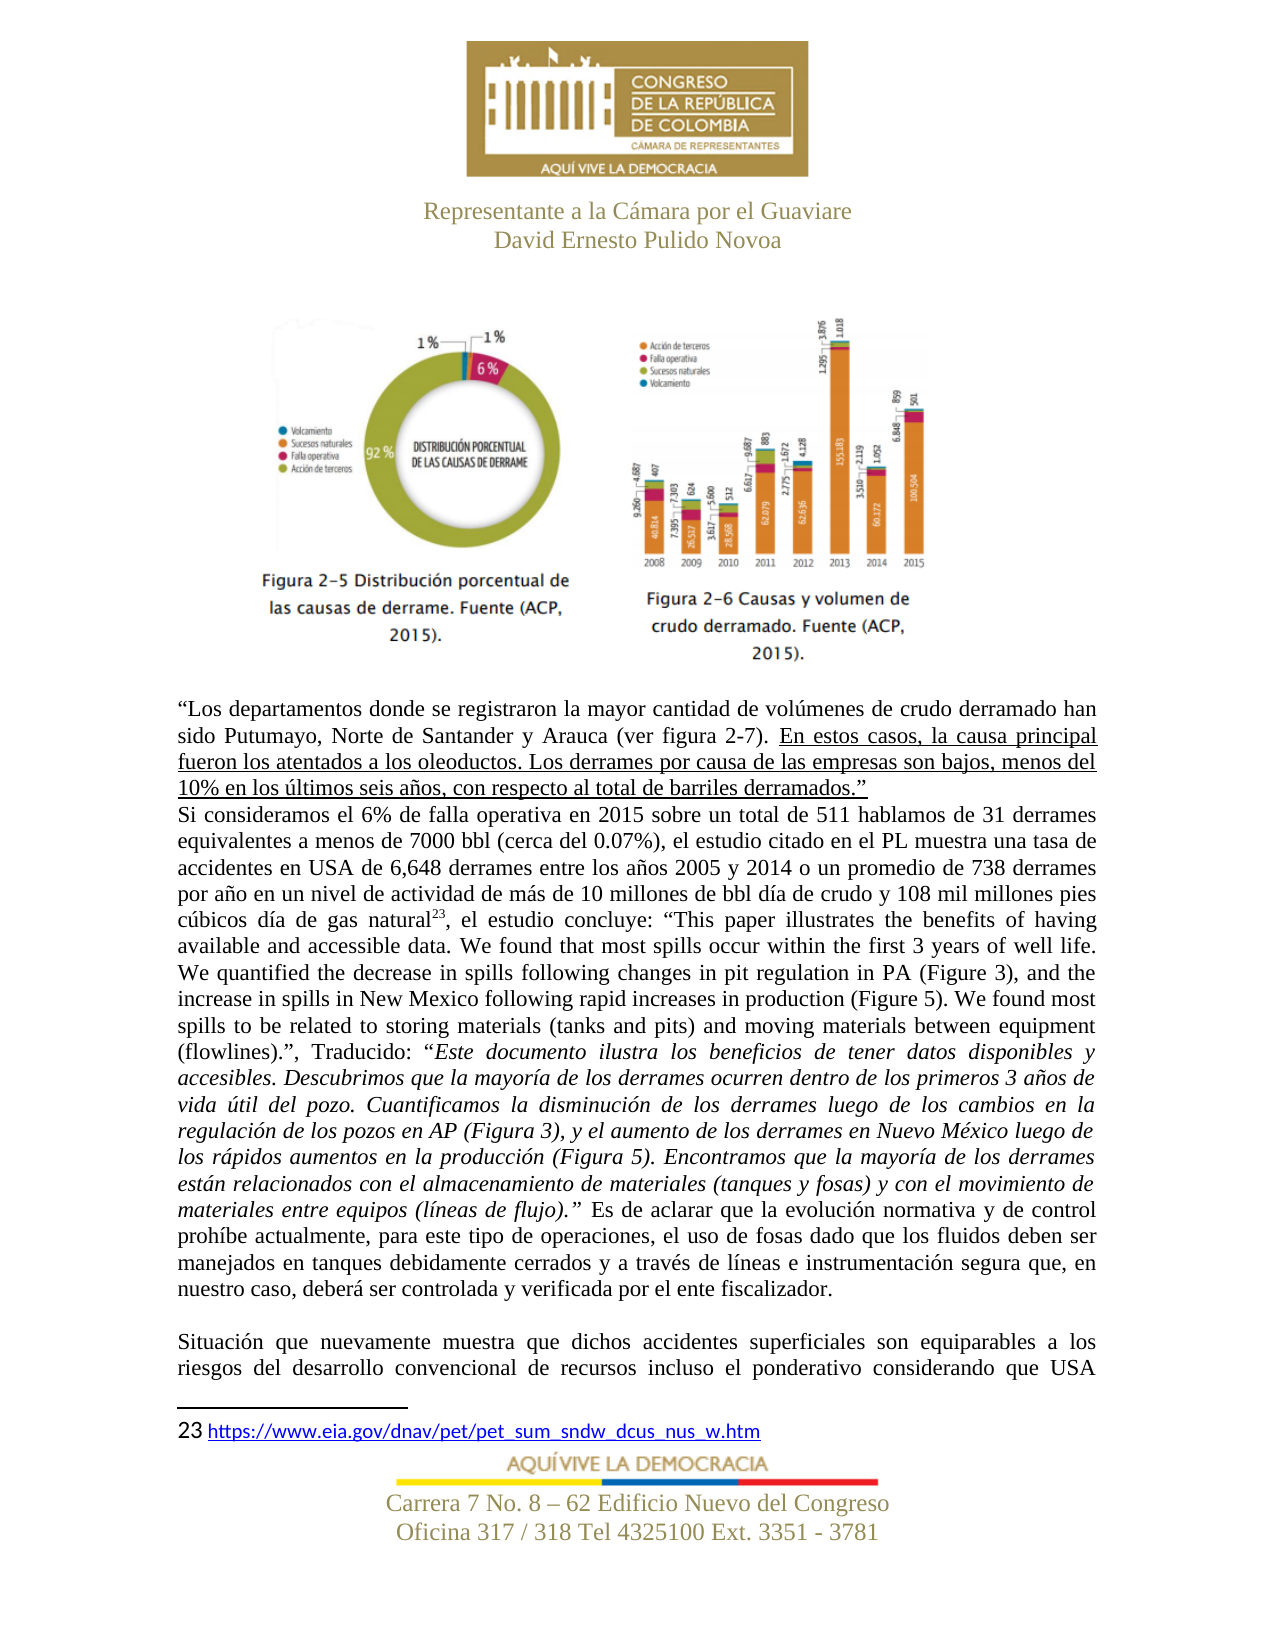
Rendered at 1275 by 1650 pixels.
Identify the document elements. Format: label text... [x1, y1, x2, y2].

text Si consideramos el 6% de falla operativa en 2015 sobre un total de 511 hablamos de 31 derrames equivalentes a menos de 7000 bbl (cerca del 0.07%), el estudio citado en el PL muestra una tasa de accidentes en USA de 6,648 derrames entre los años 2005 y 2014 o un promedio de 738 derrames por año en un nivel de actividad de más de 10 millones de bbl día de crudo y 108 mil millones pies cúbicos día de gas natural, el estudio concluye: “This paper illustrates the benefits of having available and accessible data. We found that most spills occur within the first 3 years of well life. We quantified the decrease in spills following changes in pit regulation in PA (Figure 3), and the increase in spills in New Mexico following rapid increases in production (Figure 5). We found most spills to be related to storing materials (tanks and pits) and moving materials between equipment (flowlines).”, Traducido: “Este documento ilustra los beneficios de tener datos disponibles y accesibles. Descubrimos que la mayoría de los derrames ocurren dentro de los primeros 3 años de vida útil del pozo. Cuantificamos la disminución de los derrames luego de los cambios en la regulación de los pozos en AP (Figura 3), y el aumento de los derrames en Nuevo México luego de los rápidos aumentos en la producción (Figura 5). Encontramos que la mayoría de los derrames están relacionados con el almacenamiento de materiales (tanques y fosas) y con el movimiento de materiales entre equipos (líneas de flujo).” Es de aclarar que la evolución normativa y de control prohíbe actualmente, para este tipo de operaciones, el uso de fosas dado que los fluidos deben ser manejados en tanques debidamente cerrados y a través de líneas e instrumentación segura que, en nuestro caso, deberá ser controlada y verificada por el ente fiscalizador. [177, 801, 1098, 1302]
picture [381, 1444, 894, 1489]
picture [177, 282, 1036, 669]
picture [466, 41, 809, 179]
text “Los departamentos donde se registraron la mayor cantidad de volúmenes de crudo derramado han sido Putumayo, Norte de Santander y Arauca (ver figura 2-7). En estos casos, la causa principal fueron los atentados a los oleoductos. Los derrames por causa de las empresas son bajos, menos del 10% en los últimos seis años, con respecto al total de barriles derramados.” [177, 695, 1098, 801]
